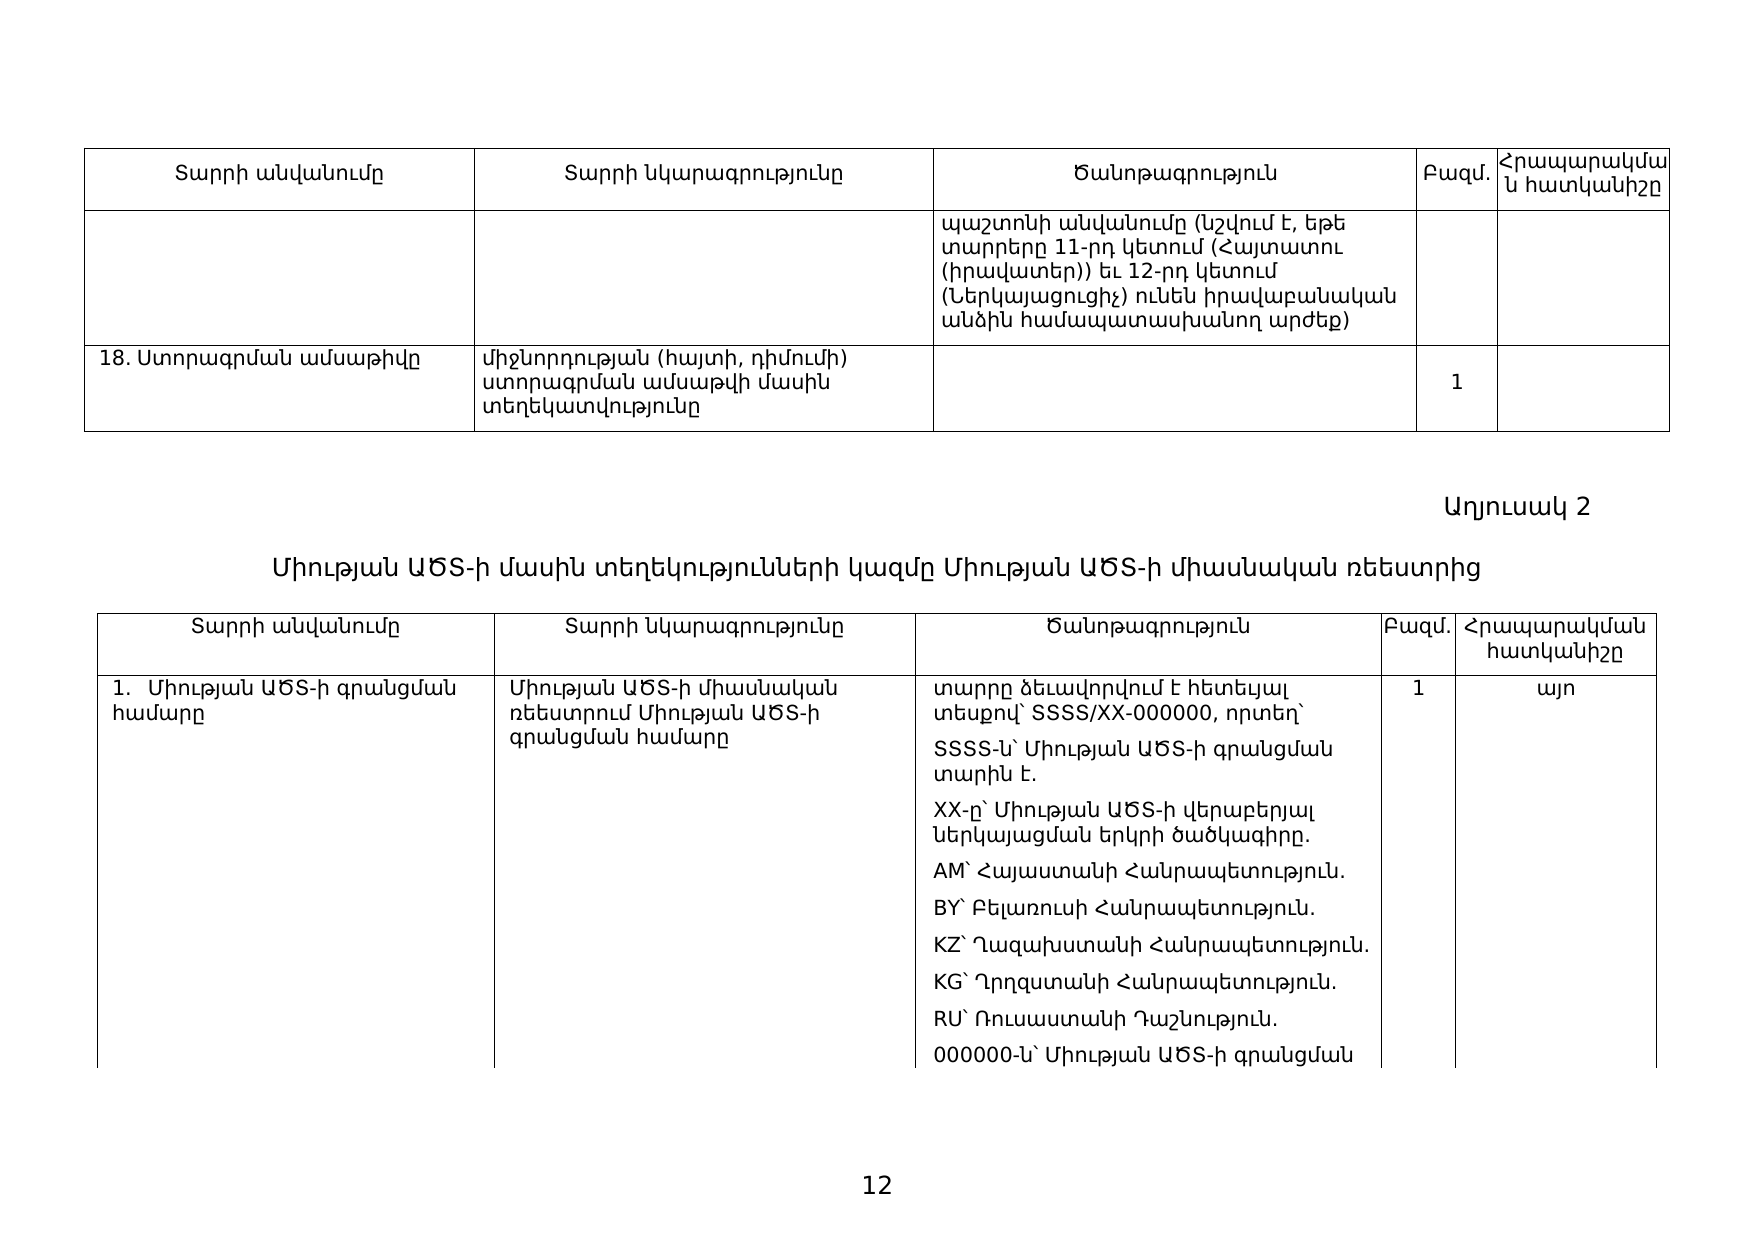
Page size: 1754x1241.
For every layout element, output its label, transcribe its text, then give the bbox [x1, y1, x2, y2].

table_cell 1 [1417, 346, 1497, 431]
table_cell 1 [1417, 211, 1497, 345]
table_header Տարրի նկարագրությունը [475, 149, 933, 210]
table_cell [1498, 346, 1669, 431]
table_header Ծանոթագրություն [916, 614, 1381, 675]
table_header Հրապարակման հատկանիշը [1456, 614, 1656, 675]
table_cell միջնորդության (հայտի, դիմումի) ստորագրման ամսաթվի մասին տեղեկատվությունը [475, 346, 933, 431]
table_header Բազմ. [1382, 614, 1455, 675]
table_header Տարրի նկարագրությունը [495, 614, 915, 675]
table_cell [475, 211, 933, 345]
table_cell 1. Միության ԱԾՏ-ի գրանցման համարը [98, 676, 494, 1068]
table_header Ծանոթագրություն [934, 149, 1416, 210]
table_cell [85, 211, 474, 345]
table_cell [495, 676, 915, 1068]
table_cell այո [1456, 676, 1656, 1068]
table_cell [1498, 211, 1669, 345]
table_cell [934, 211, 1416, 345]
text Միության ԱԾՏ-ի մասին տեղեկությունների կազմը Միության ԱԾՏ-ի միասնական ռեեստրից [148, 553, 1606, 582]
text Աղյուսակ 2 [148, 492, 1592, 522]
table_cell 1 [1382, 676, 1455, 1068]
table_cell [916, 676, 1381, 1068]
table_header Բազմ. [1417, 149, 1497, 210]
table_cell [934, 346, 1416, 431]
table_header Տարրի անվանումը [98, 614, 494, 675]
table_cell 18. Ստորագրման ամսաթիվը [85, 346, 474, 431]
table_header Տարրի անվանումը [85, 149, 474, 210]
table_header Հրապարակման հատկանիշը [1498, 149, 1669, 210]
